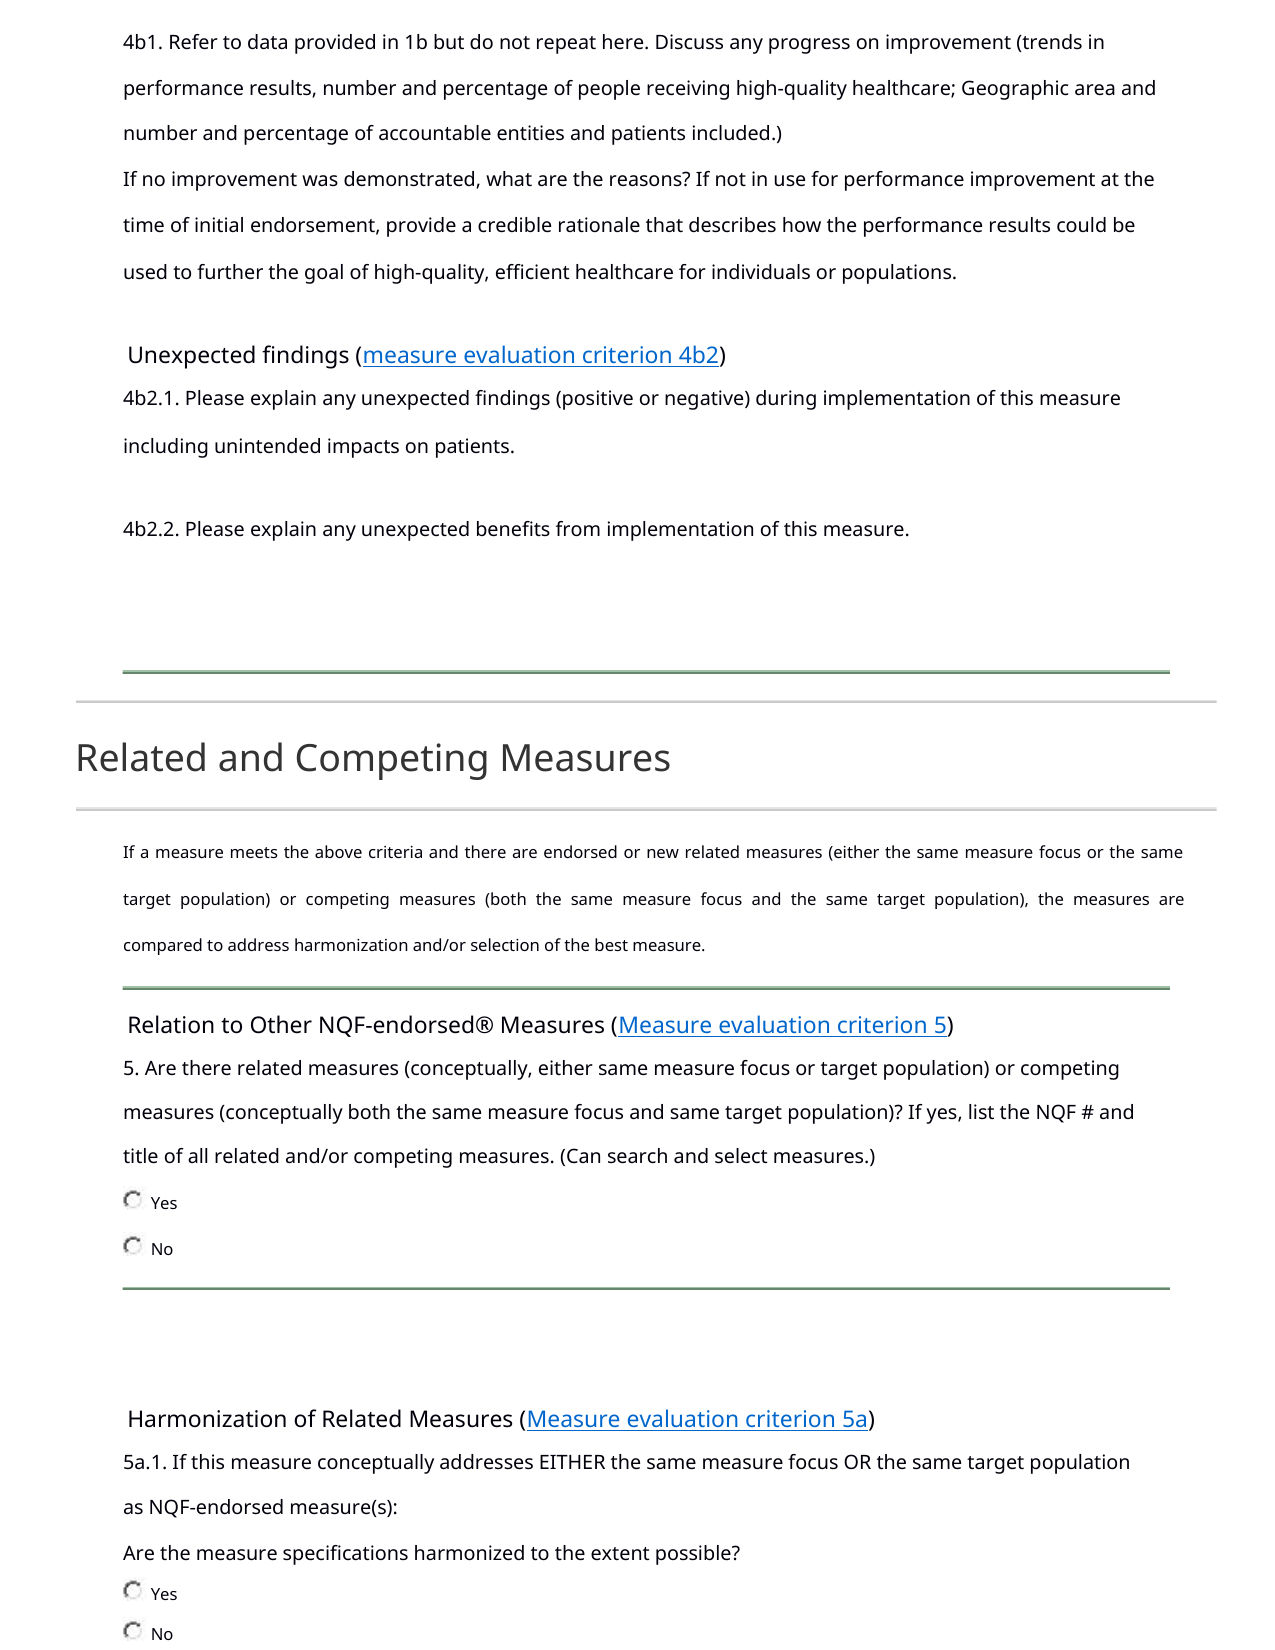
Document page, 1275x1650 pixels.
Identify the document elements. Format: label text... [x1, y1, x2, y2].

picture [122, 1617, 147, 1641]
text 5a.1. If this measure conceptually addresses EITHER the same measure focus OR the same target population as NQF‐endorsed measure(s): [123, 1448, 1152, 1521]
text Are the measure specifications harmonized to the extent possible? [123, 1539, 1185, 1566]
text If a measure meets the above criteria and there are endorsed or new related measures (either the same measure focus or the same target population) or competing measures (both the same measure focus and the same target population), the measures are compared to address harmonization and/or selection of the best measure. [123, 841, 1185, 957]
text 4b1. Refer to data provided in 1b but do not repeat here. Discuss any progress on improvement (trends in performance results, number and percentage of people receiving high‐quality healthcare; Geographic area and number and percentage of accountable entities and patients included.) [123, 29, 1179, 146]
picture [122, 1232, 147, 1256]
text Unexpected findings (measure evaluation criterion 4b2) [127, 339, 1185, 371]
text 5. Are there related measures (conceptually, either same measure focus or target population) or competing measures (conceptually both the same measure focus and same target population)? If yes, list the NQF # and title of all related and/or competing measures. (Can search and select measures.) [123, 1054, 1171, 1169]
text Related and Competing Measures [75, 731, 1185, 782]
text Harmonization of Related Measures (Measure evaluation criterion 5a) [127, 1403, 1185, 1434]
picture [122, 986, 1170, 990]
text 4b2.1. Please explain any unexpected findings (positive or negative) during implementation of this measure including unintended impacts on patients. [123, 384, 1175, 459]
text No [123, 1617, 1185, 1645]
picture [76, 807, 1217, 811]
text Yes No [123, 1186, 196, 1261]
picture [122, 670, 1170, 674]
text Relation to Other NQF‐endorsed® Measures (Measure evaluation criterion 5) [127, 1009, 1185, 1041]
picture [122, 1577, 147, 1601]
picture [122, 1186, 147, 1210]
text If no improvement was demonstrated, what are the reasons? If not in use for performance improvement at the time of initial endorsement, provide a credible rationale that describes how the performance results could be used to further the goal of high‐quality, efficient healthcare for individuals or populations. [123, 165, 1169, 285]
text 4b2.2. Please explain any unexpected benefits from implementation of this measure. [123, 515, 1185, 542]
text Yes [123, 1577, 1185, 1605]
